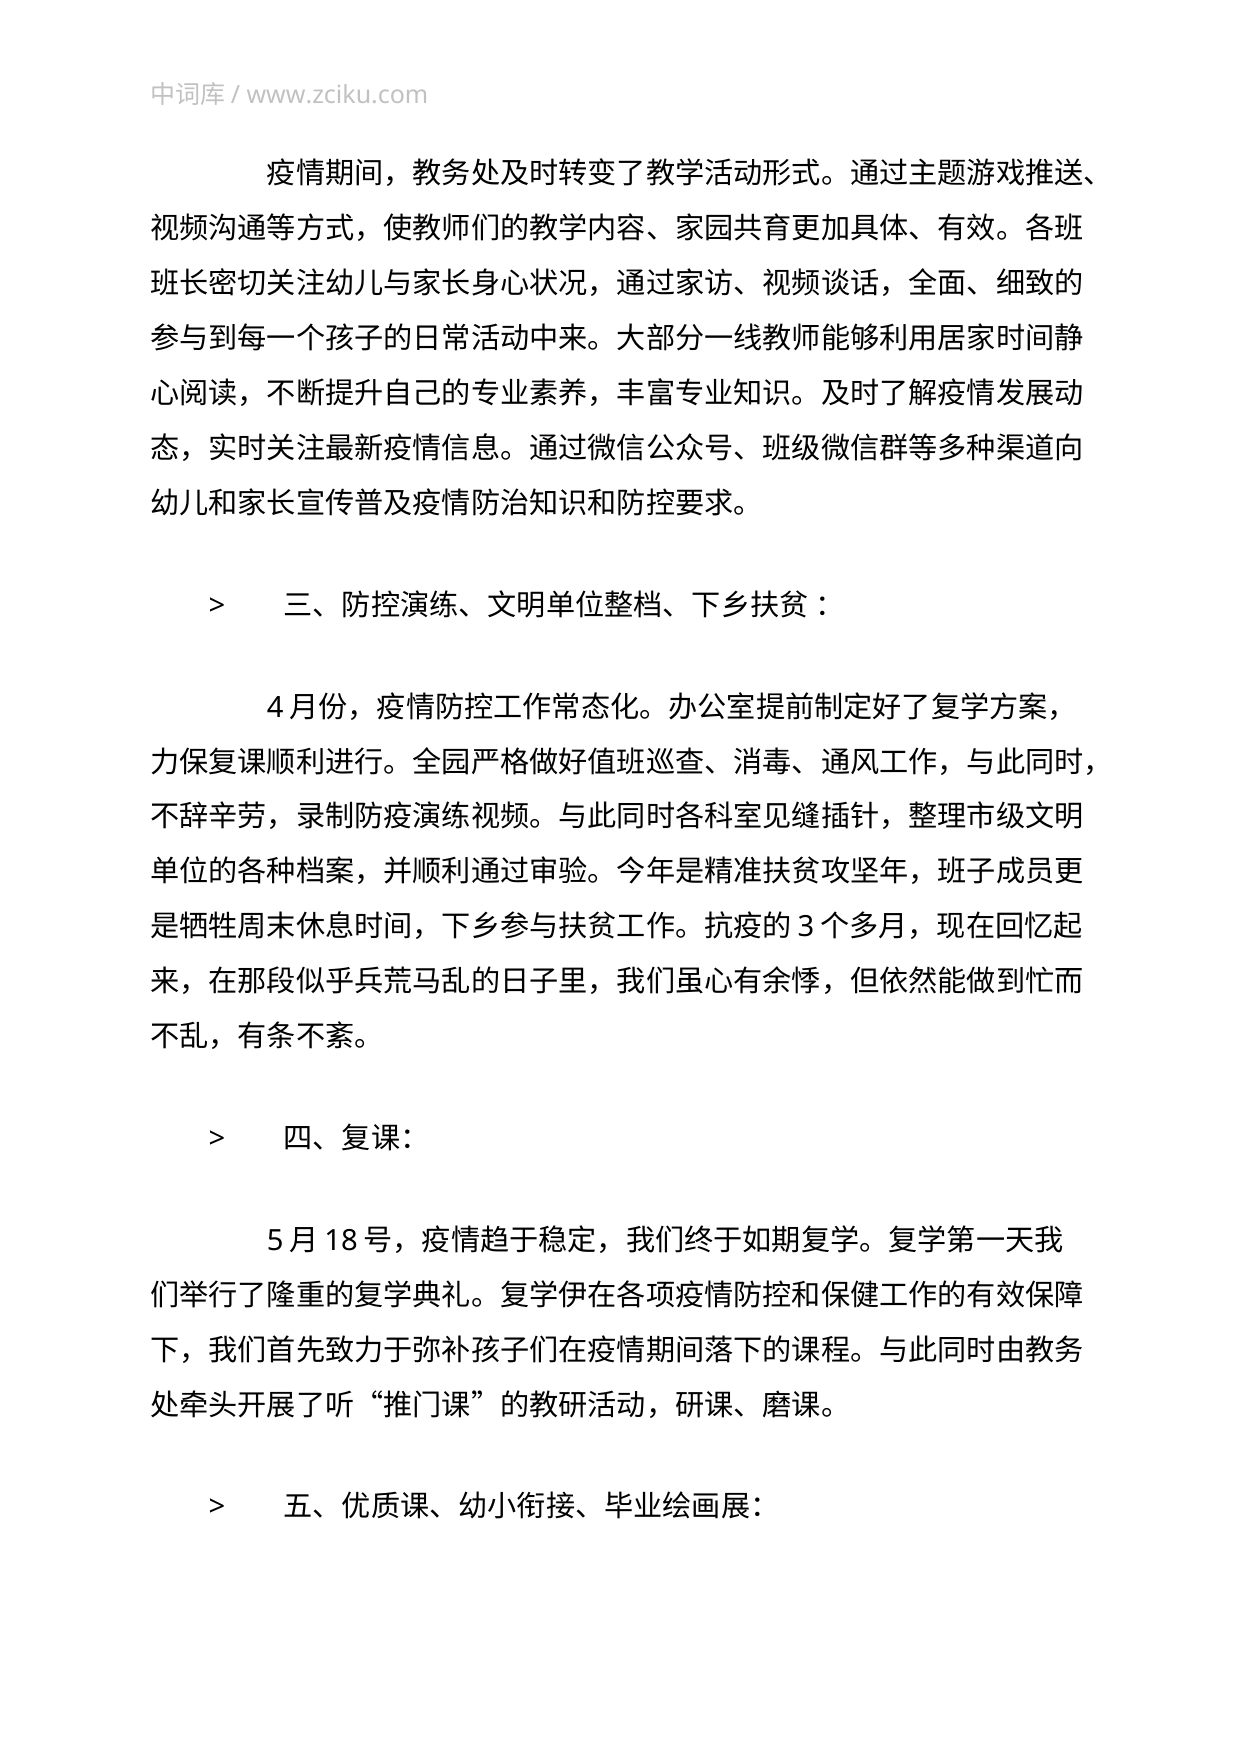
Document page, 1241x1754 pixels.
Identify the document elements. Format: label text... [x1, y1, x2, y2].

text > 三、防控演练、文明单位整档、下乡扶贫 ： [150, 581, 1090, 623]
text > 五、优质课、幼小衔接、毕业绘画展： [150, 1483, 1090, 1525]
text 5月18号，疫情趋于稳定，我们终于如期复学。复学第一天我们举行了隆重的复学典礼。复学伊在各项疫情防控和保健工作的有效保障下，我们首先致力于弥补孩子们在疫情期间落下的课程。与此同时由教务处牵头开展了听“推门课”的教研活动，研课、磨课。 [150, 1216, 1090, 1423]
text > 四、复课： [150, 1114, 1090, 1157]
text 疫情期间，教务处及时转变了教学活动形式。通过主题游戏推送、视频沟通等方式，使教师们的教学内容、家园共育更加具体、有效。各班班长密切关注幼儿与家长身心状况，通过家访、视频谈话，全面、细致的参与到每一个孩子的日常活动中来。大部分一线教师能够利用居家时间静心阅读，不断提升自己的专业素养，丰富专业知识。及时了解疫情发展动态，实时关注最新疫情信息。通过微信公众号、班级微信群等多种渠道向幼儿和家长宣传普及疫情防治知识和防控要求。 [150, 150, 1090, 522]
text 4月份，疫情防控工作常态化。办公室提前制定好了复学方案，力保复课顺利进行。全园严格做好值班巡查、消毒、通风工作，与此同时，不辞辛劳，录制防疫演练视频。与此同时各科室见缝插针，整理市级文明单位的各种档案，并顺利通过审验。今年是精准扶贫攻坚年，班子成员更是牺牲周末休息时间，下乡参与扶贫工作。抗疫的3个多月，现在回忆起来，在那段似乎兵荒马乱的日子里，我们虽心有余悸，但依然能做到忙而不乱，有条不紊。 [150, 683, 1090, 1055]
